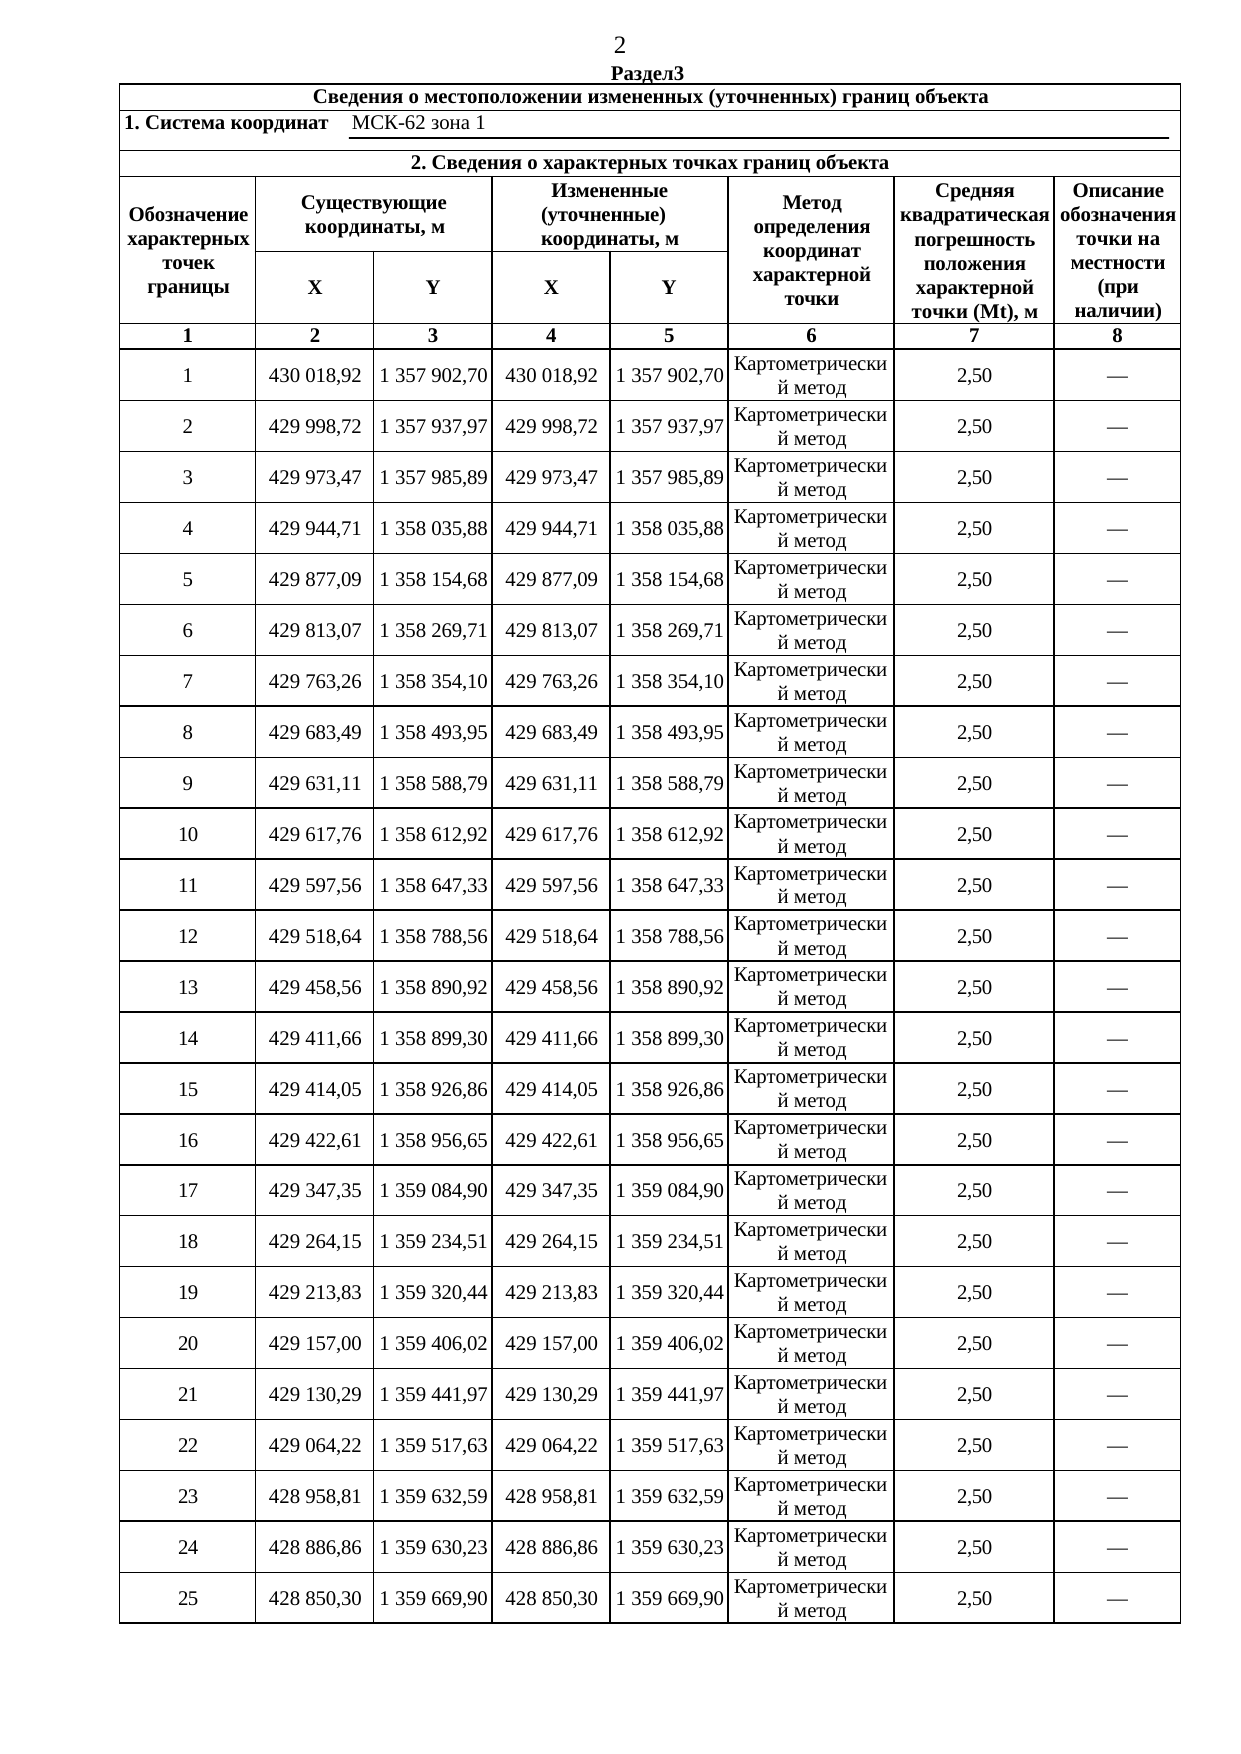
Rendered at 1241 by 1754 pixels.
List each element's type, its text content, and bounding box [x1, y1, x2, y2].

table_cell 1 359 632,59 [374, 1471, 491, 1520]
table_cell 2,50 [895, 1267, 1053, 1317]
table_cell Картометрически й метод [729, 1115, 893, 1164]
table_cell 429 597,56 [493, 860, 609, 909]
table_cell 25 [120, 1573, 255, 1622]
table_cell 429 213,83 [256, 1267, 373, 1317]
table_cell 8 [1055, 324, 1180, 348]
table_cell 1 359 632,59 [611, 1471, 727, 1520]
table_cell — [1055, 605, 1180, 654]
table_cell 1 359 234,51 [374, 1216, 491, 1266]
table_cell 1 358 647,33 [611, 860, 727, 909]
table_cell 1 359 406,02 [611, 1318, 727, 1368]
table_cell — [1055, 1216, 1180, 1266]
table_cell 1 358 612,92 [611, 809, 727, 858]
table_cell Картометрически й метод [729, 911, 893, 960]
table_cell 429 157,00 [493, 1318, 609, 1368]
table_cell 3 [374, 324, 491, 348]
table_cell 429 518,64 [493, 911, 609, 960]
table_cell Y [611, 252, 727, 323]
table_cell 12 [120, 911, 255, 960]
table_cell 2,50 [895, 1573, 1053, 1622]
table_cell 18 [120, 1216, 255, 1266]
table_cell 1 359 517,63 [611, 1420, 727, 1469]
table_cell 1 358 354,10 [374, 656, 491, 705]
table_cell Картометрически й метод [729, 554, 893, 603]
table_cell Картометрически й метод [729, 452, 893, 502]
table_cell 429 130,29 [493, 1369, 609, 1418]
table_cell — [1055, 1064, 1180, 1113]
table_cell 2,50 [895, 1471, 1053, 1520]
table_cell 1 358 354,10 [611, 656, 727, 705]
table_cell 2 [120, 401, 255, 451]
table_cell 1 357 985,89 [374, 452, 491, 502]
table_cell — [1055, 911, 1180, 960]
table_cell 1 359 517,63 [374, 1420, 491, 1469]
table_cell 1 358 493,95 [611, 707, 727, 756]
table_cell 1 358 269,71 [374, 605, 491, 654]
table_cell 2,50 [895, 758, 1053, 807]
table_cell 1 358 588,79 [611, 758, 727, 807]
table_cell 6 [120, 605, 255, 654]
table_cell 429 763,26 [256, 656, 373, 705]
table_cell 1 359 630,23 [611, 1522, 727, 1571]
table_cell — [1055, 758, 1180, 807]
table_cell 429 597,56 [256, 860, 373, 909]
table_cell 2,50 [895, 656, 1053, 705]
table_cell — [1055, 962, 1180, 1011]
table_cell Картометрически й метод [729, 605, 893, 654]
table_cell 429 411,66 [493, 1013, 609, 1062]
table_cell 429 518,64 [256, 911, 373, 960]
table_cell 1 357 937,97 [374, 401, 491, 451]
table_cell 429 813,07 [256, 605, 373, 654]
table_cell 8 [120, 707, 255, 756]
table_cell — [1055, 1573, 1180, 1622]
table_cell 1 [120, 324, 255, 348]
table_cell 429 998,72 [256, 401, 373, 451]
table_cell 2,50 [895, 503, 1053, 553]
table_cell — [1055, 401, 1180, 451]
table_cell — [1055, 554, 1180, 603]
table_cell Картометрически й метод [729, 1267, 893, 1317]
table_cell 1 359 406,02 [374, 1318, 491, 1368]
table_cell 429 998,72 [493, 401, 609, 451]
table_cell 429 944,71 [256, 503, 373, 553]
table_cell 429 631,11 [493, 758, 609, 807]
table_cell 429 130,29 [256, 1369, 373, 1418]
table_cell 429 422,61 [256, 1115, 373, 1164]
table_cell 1 359 441,97 [611, 1369, 727, 1418]
table_cell 428 958,81 [493, 1471, 609, 1520]
table_cell 5 [120, 554, 255, 603]
table_cell 4 [120, 503, 255, 553]
table_cell Картометрически й метод [729, 962, 893, 1011]
table_cell 7 [120, 656, 255, 705]
table_cell 430 018,92 [256, 350, 373, 400]
table_cell 1 358 890,92 [611, 962, 727, 1011]
table_cell 429 944,71 [493, 503, 609, 553]
table_cell 2 [256, 324, 373, 348]
table_cell — [1055, 1115, 1180, 1164]
table_cell 1 358 493,95 [374, 707, 491, 756]
table_header Сведения о местоположении измененных (уточненных) границ объекта [120, 85, 1180, 109]
table_cell 1 358 956,65 [374, 1115, 491, 1164]
table_cell 6 [729, 324, 893, 348]
table_cell 19 [120, 1267, 255, 1317]
table_cell Картометрически й метод [729, 860, 893, 909]
table_cell — [1055, 1369, 1180, 1418]
table_cell 429 414,05 [493, 1064, 609, 1113]
table_cell Картометрически й метод [729, 1166, 893, 1215]
table_cell Картометрически й метод [729, 707, 893, 756]
table_cell 429 973,47 [493, 452, 609, 502]
table_cell 428 958,81 [256, 1471, 373, 1520]
table_cell 429 213,83 [493, 1267, 609, 1317]
table_cell Картометрически й метод [729, 401, 893, 451]
table_cell 1 358 788,56 [374, 911, 491, 960]
table_cell — [1055, 350, 1180, 400]
table_cell 2,50 [895, 911, 1053, 960]
table_cell 1 358 788,56 [611, 911, 727, 960]
table_cell — [1055, 1013, 1180, 1062]
table_cell Описание обозначения точки на местности (при наличии) [1055, 177, 1180, 323]
table_cell 429 458,56 [256, 962, 373, 1011]
table_cell Картометрически й метод [729, 656, 893, 705]
table_cell 2,50 [895, 1318, 1053, 1368]
table_cell — [1055, 860, 1180, 909]
table_cell 1 359 320,44 [374, 1267, 491, 1317]
table_cell 1 359 441,97 [374, 1369, 491, 1418]
table_cell Картометрически й метод [729, 1522, 893, 1571]
table_cell 2,50 [895, 1369, 1053, 1418]
table_cell — [1055, 1522, 1180, 1571]
table_cell Картометрически й метод [729, 503, 893, 553]
table_cell 3 [120, 452, 255, 502]
table_cell 429 973,47 [256, 452, 373, 502]
table_cell 1 359 669,90 [374, 1573, 491, 1622]
table_cell 2. Сведения о характерных точках границ объекта [120, 151, 1180, 176]
table_cell Картометрически й метод [729, 1420, 893, 1469]
table_cell 23 [120, 1471, 255, 1520]
table_cell — [1055, 707, 1180, 756]
table_cell — [1055, 1420, 1180, 1469]
table_cell 13 [120, 962, 255, 1011]
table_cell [729, 1573, 893, 1622]
table_cell 1. Система координат МСК-62 зона 1 [120, 111, 1180, 149]
table_cell 1 358 035,88 [611, 503, 727, 553]
table_cell 1 [120, 350, 255, 400]
table_cell Картометрически й метод [729, 809, 893, 858]
table_cell 429 877,09 [256, 554, 373, 603]
table_cell Измененные (уточненные) координаты, м [493, 177, 727, 251]
table_cell 1 358 269,71 [611, 605, 727, 654]
table_cell 429 617,76 [493, 809, 609, 858]
table_cell 1 358 035,88 [374, 503, 491, 553]
table_cell 14 [120, 1013, 255, 1062]
table_cell Картометрически й метод [729, 758, 893, 807]
table_cell Картометрически й метод [729, 1013, 893, 1062]
table_cell 429 458,56 [493, 962, 609, 1011]
table_cell 2,50 [895, 452, 1053, 502]
table_cell 1 358 154,68 [374, 554, 491, 603]
table_cell Y [374, 252, 491, 323]
table_cell 2,50 [895, 860, 1053, 909]
table_cell 428 886,86 [256, 1522, 373, 1571]
table_cell 429 683,49 [256, 707, 373, 756]
table_cell 2,50 [895, 1420, 1053, 1469]
table_cell 1 357 937,97 [611, 401, 727, 451]
table_cell Картометрически й метод [729, 1369, 893, 1418]
table_cell 2,50 [895, 401, 1053, 451]
table_cell 1 359 084,90 [611, 1166, 727, 1215]
table_cell Картометрически й метод [729, 1216, 893, 1266]
table_cell 2,50 [895, 962, 1053, 1011]
table_cell 2,50 [895, 1013, 1053, 1062]
table_cell 2,50 [895, 350, 1053, 400]
table_cell 429 064,22 [256, 1420, 373, 1469]
table_cell 429 347,35 [256, 1166, 373, 1215]
table_cell 430 018,92 [493, 350, 609, 400]
table_cell — [1055, 1318, 1180, 1368]
table_cell 20 [120, 1318, 255, 1368]
table_cell 2,50 [895, 605, 1053, 654]
table_cell 5 [611, 324, 727, 348]
table_cell 2,50 [895, 809, 1053, 858]
table_cell — [1055, 503, 1180, 553]
table_cell 428 886,86 [493, 1522, 609, 1571]
table_cell 429 064,22 [493, 1420, 609, 1469]
table_cell 1 358 926,86 [374, 1064, 491, 1113]
table_cell 2,50 [895, 1115, 1053, 1164]
table_cell Существующие координаты, м [256, 177, 491, 251]
table_cell 428 850,30 [256, 1573, 373, 1622]
table_cell 429 264,15 [256, 1216, 373, 1266]
table_cell 2,50 [895, 1064, 1053, 1113]
table_cell Картометрически й метод [729, 350, 893, 400]
table_cell 24 [120, 1522, 255, 1571]
table_cell — [1055, 1166, 1180, 1215]
table_cell 2,50 [895, 1522, 1053, 1571]
table_cell Метод определения координат характерной точки [729, 177, 893, 323]
table_cell 1 359 320,44 [611, 1267, 727, 1317]
table_cell 1 358 154,68 [611, 554, 727, 603]
table_cell — [1055, 1471, 1180, 1520]
table_cell Обозначение характерных точек границы [120, 177, 255, 323]
table_cell 429 631,11 [256, 758, 373, 807]
table_cell 4 [493, 324, 609, 348]
table_cell 2,50 [895, 1166, 1053, 1215]
table_cell 11 [120, 860, 255, 909]
table_cell — [1055, 809, 1180, 858]
table_cell 429 617,76 [256, 809, 373, 858]
table_cell — [1055, 1267, 1180, 1317]
table_cell Картометрически й метод [729, 1318, 893, 1368]
table_cell 22 [120, 1420, 255, 1469]
table_cell Картометрически й метод [729, 1471, 893, 1520]
table_cell 1 359 669,90 [611, 1573, 727, 1622]
table_cell 9 [120, 758, 255, 807]
table_cell 2,50 [895, 554, 1053, 603]
table_cell X [256, 252, 373, 323]
table_cell 10 [120, 809, 255, 858]
table_cell X [493, 252, 609, 323]
table_cell 15 [120, 1064, 255, 1113]
table_cell 429 414,05 [256, 1064, 373, 1113]
table_cell 1 358 899,30 [374, 1013, 491, 1062]
table_cell 1 358 890,92 [374, 962, 491, 1011]
table_cell 21 [120, 1369, 255, 1418]
table_cell Средняя квадратическая погрешность положения характерной точки (Mt), м [895, 177, 1053, 323]
table_cell Картометрически й метод [729, 1064, 893, 1113]
table_cell — [1055, 656, 1180, 705]
table_cell 1 359 084,90 [374, 1166, 491, 1215]
table_cell 428 850,30 [493, 1573, 609, 1622]
table_cell 429 813,07 [493, 605, 609, 654]
table_cell 1 357 985,89 [611, 452, 727, 502]
table_cell 1 358 612,92 [374, 809, 491, 858]
table_cell 1 359 234,51 [611, 1216, 727, 1266]
table_cell 1 357 902,70 [374, 350, 491, 400]
table_cell 429 422,61 [493, 1115, 609, 1164]
table_cell 1 358 647,33 [374, 860, 491, 909]
table_cell 2,50 [895, 1216, 1053, 1266]
table_cell 1 358 926,86 [611, 1064, 727, 1113]
table_cell 429 264,15 [493, 1216, 609, 1266]
table_cell 429 683,49 [493, 707, 609, 756]
table_cell 7 [895, 324, 1053, 348]
table_cell — [1055, 452, 1180, 502]
table_cell 16 [120, 1115, 255, 1164]
table_cell 1 358 899,30 [611, 1013, 727, 1062]
table_cell 1 358 956,65 [611, 1115, 727, 1164]
table_cell 429 411,66 [256, 1013, 373, 1062]
table_cell 1 358 588,79 [374, 758, 491, 807]
table_cell 2,50 [895, 707, 1053, 756]
table_cell 429 157,00 [256, 1318, 373, 1368]
table_cell 1 359 630,23 [374, 1522, 491, 1571]
table_cell 17 [120, 1166, 255, 1215]
table_cell 429 763,26 [493, 656, 609, 705]
table_cell 429 347,35 [493, 1166, 609, 1215]
table_cell 429 877,09 [493, 554, 609, 603]
table_cell 1 357 902,70 [611, 350, 727, 400]
